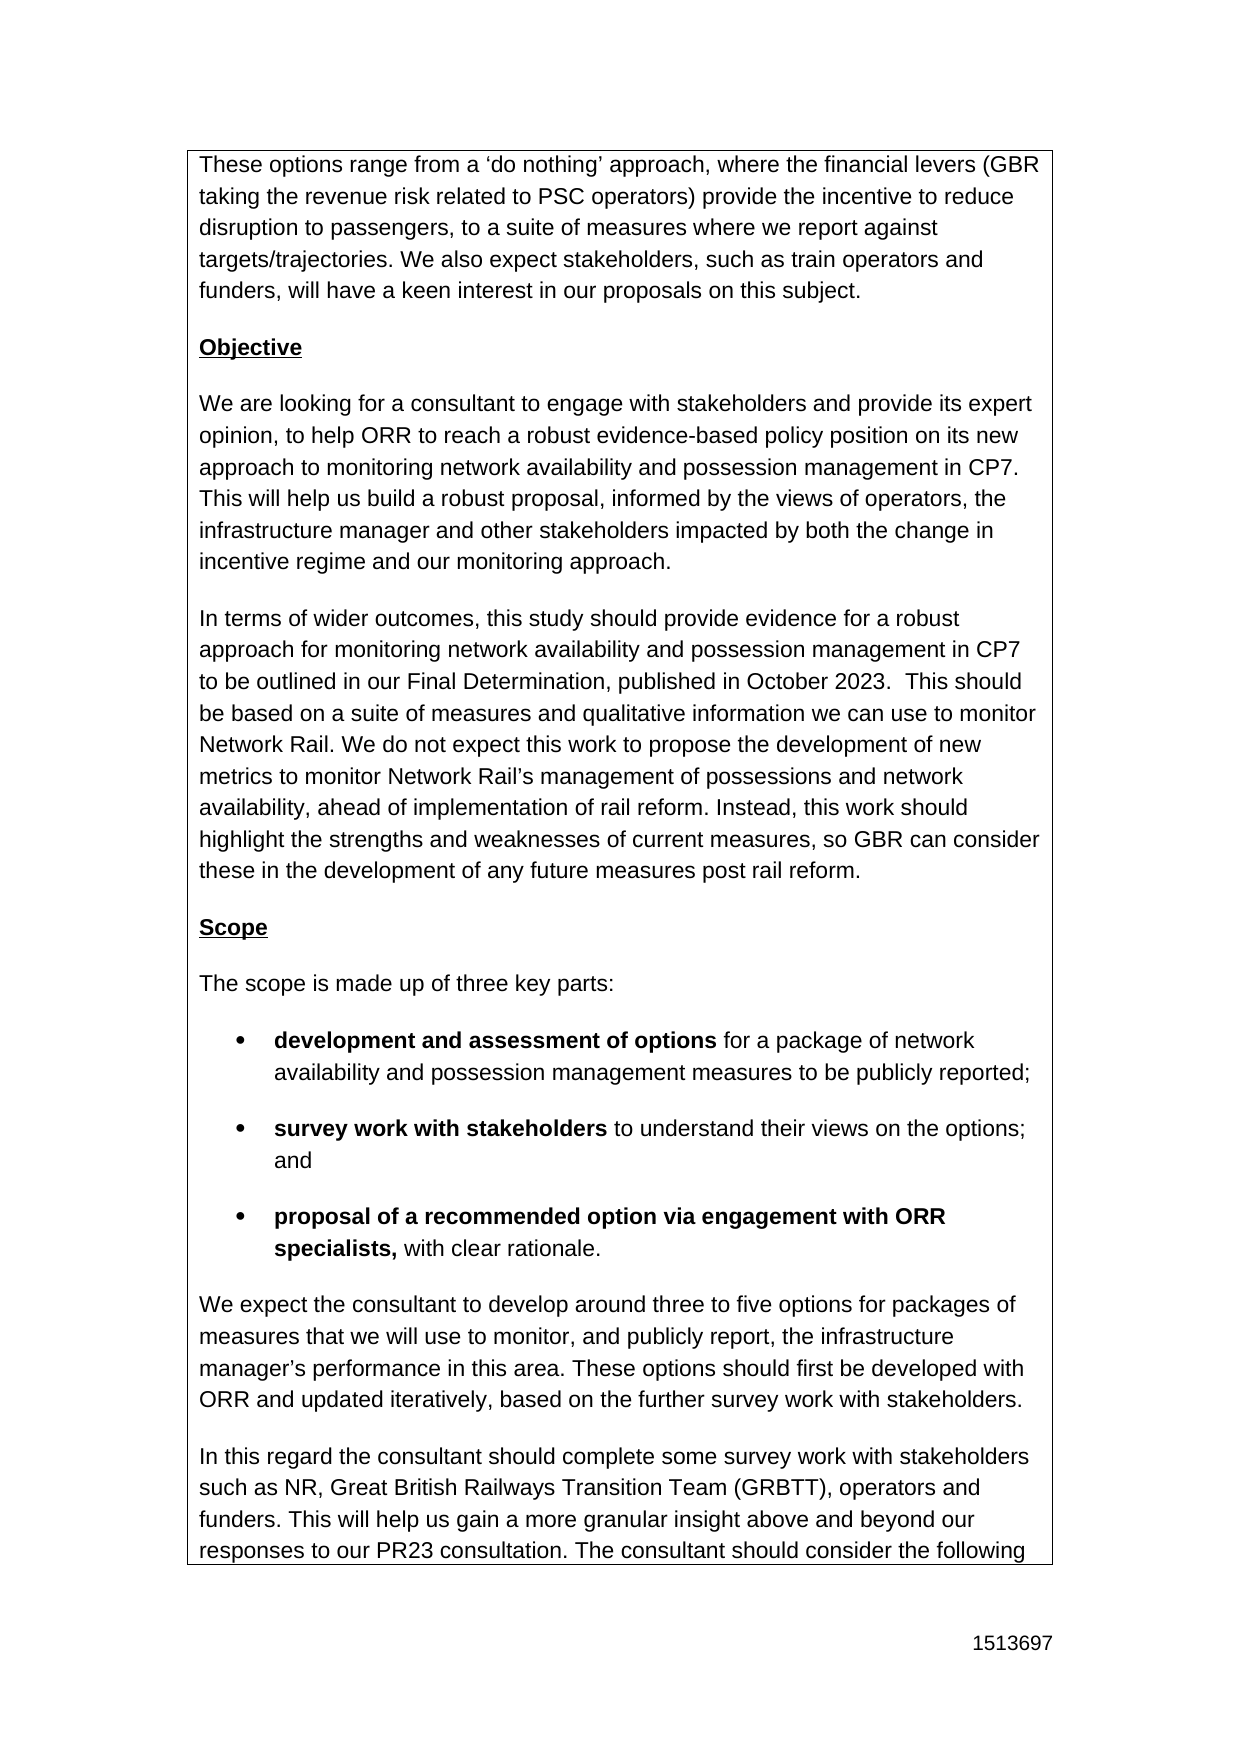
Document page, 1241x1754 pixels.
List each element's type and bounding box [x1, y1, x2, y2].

table_cell [188, 151, 1052, 1564]
